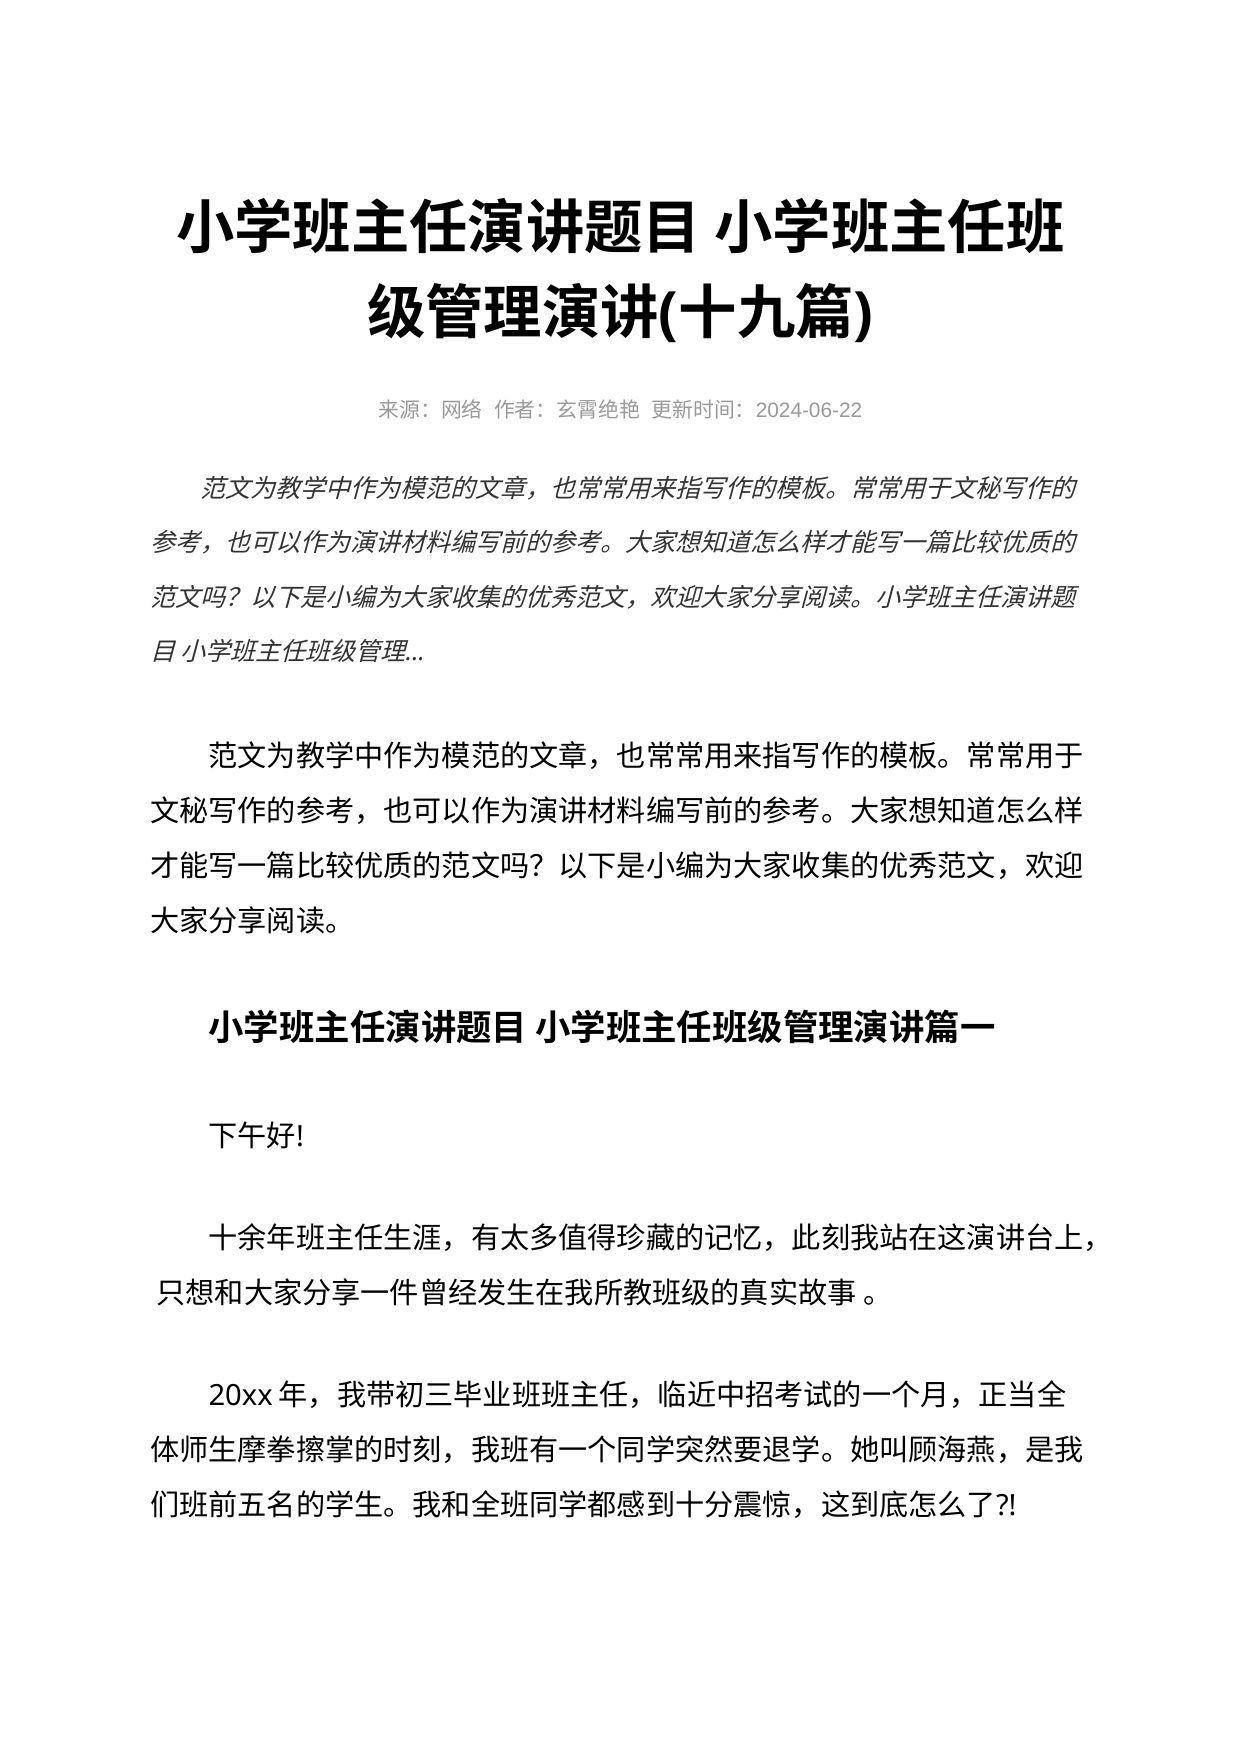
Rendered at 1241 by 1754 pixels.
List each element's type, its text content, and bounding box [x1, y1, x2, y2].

text 来源：网络 作者：玄霄绝艳 更新时间：2024-06-22 [150, 397, 1090, 421]
text 20xx年，我带初三毕业班班主任，临近中招考试的一个月，正当全体师生摩拳擦掌的时刻，我班有一个同学突然要退学。她叫顾海燕，是我们班前五名的学生。我和全班同学都感到十分震惊，这到底怎么了?! [150, 1371, 1090, 1523]
text 小学班主任演讲题目 小学班主任班级管理演讲篇一 [150, 999, 1090, 1050]
subtitle 小学班主任演讲题目 小学班主任班级管理演讲(十九篇) [150, 181, 1090, 351]
text 范文为教学中作为模范的文章，也常常用来指写作的模板。常常用于文秘写作的参考，也可以作为演讲材料编写前的参考。大家想知道怎么样才能写一篇比较优质的范文吗？以下是小编为大家收集的优秀范文，欢迎大家分享阅读。小学班主任演讲题目 小学班主任班级管理... [150, 468, 1090, 668]
text 十余年班主任生涯，有太多值得珍藏的记忆，此刻我站在这演讲台上， 只想和大家分享一件曾经发生在我所教班级的真实故事 。 [150, 1214, 1090, 1312]
text 范文为教学中作为模范的文章，也常常用来指写作的模板。常常用于文秘写作的参考，也可以作为演讲材料编写前的参考。大家想知道怎么样才能写一篇比较优质的范文吗？以下是小编为大家收集的优秀范文，欢迎大家分享阅读。 [150, 733, 1090, 939]
text 下午好! [150, 1112, 1090, 1155]
